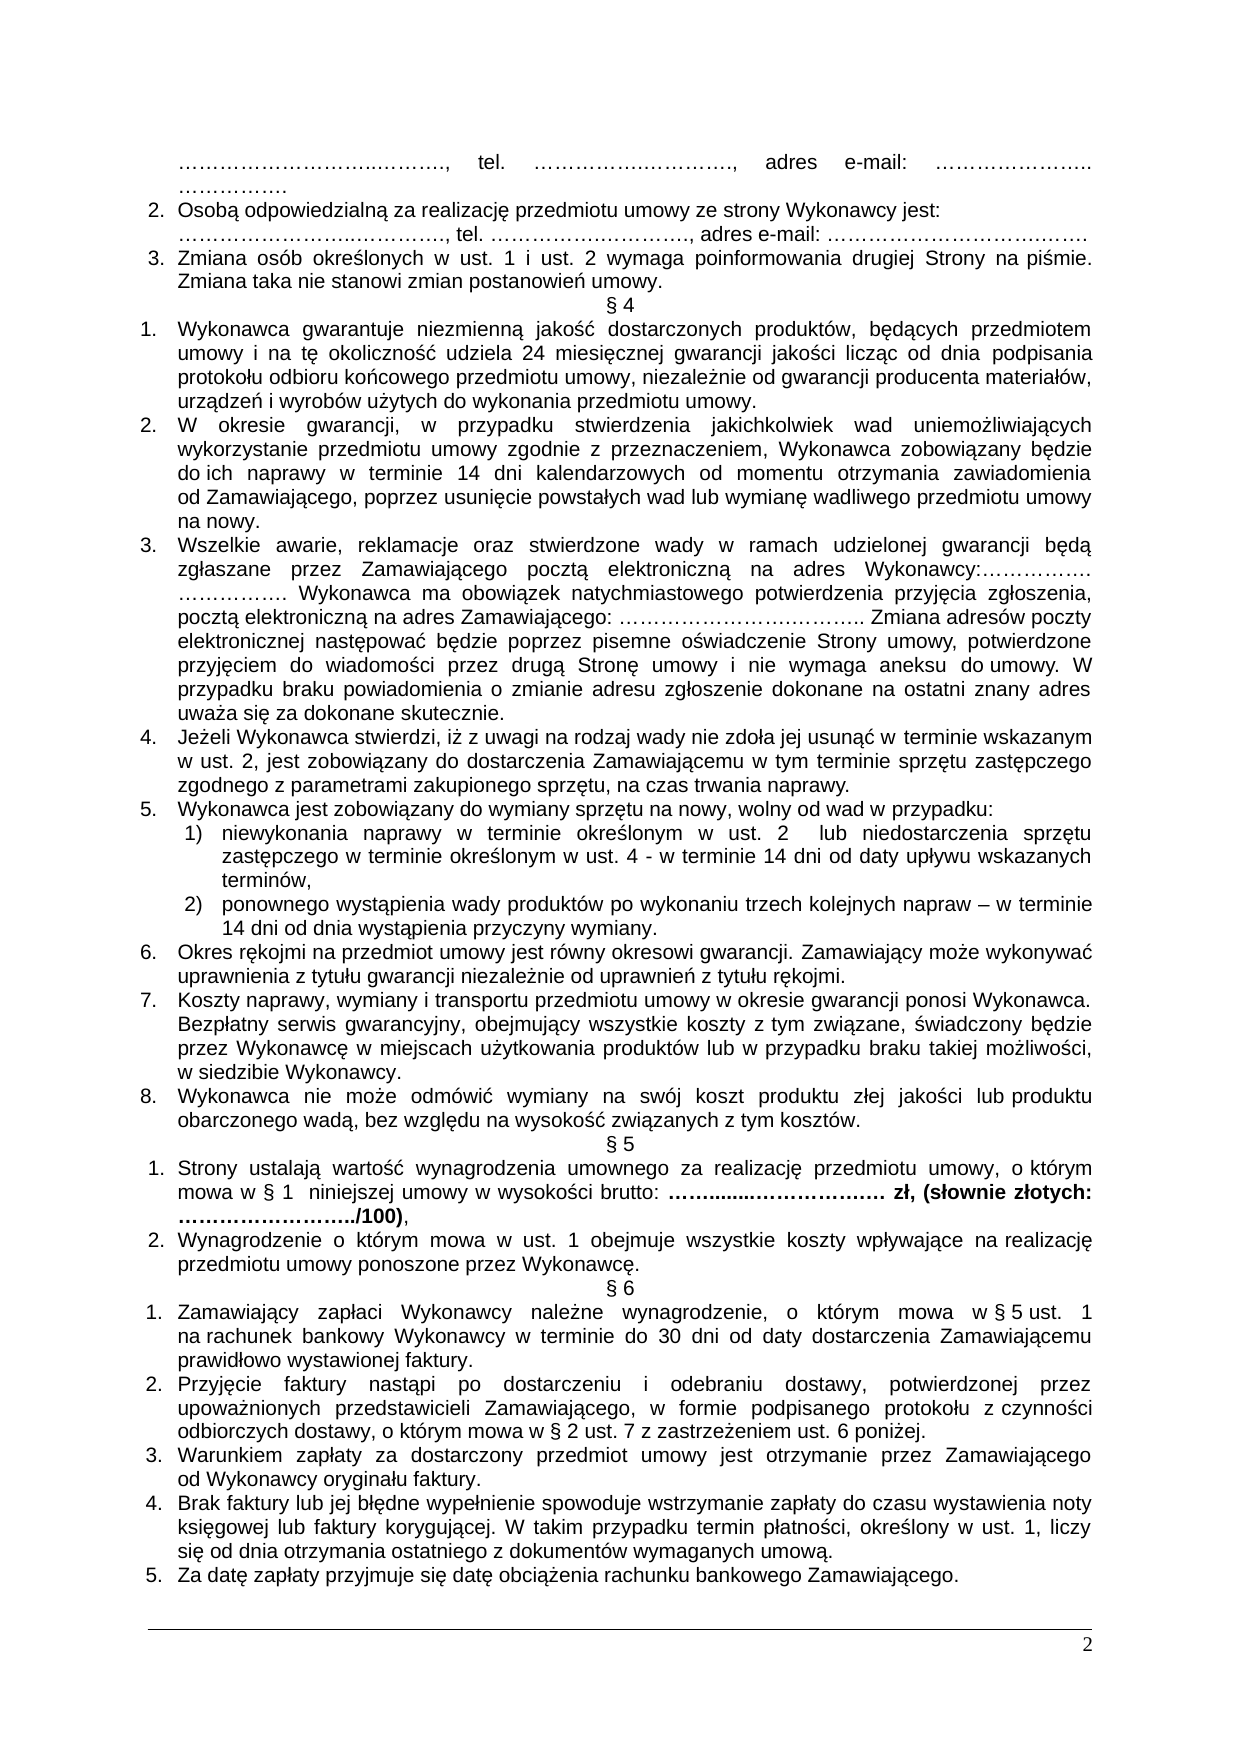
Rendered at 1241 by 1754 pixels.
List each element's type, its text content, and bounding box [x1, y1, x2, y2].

list W okresie gwarancji, w przypadku stwierdzenia jakichkolwiek wad uniemożliwiających wykorzystanie przedmiotu umowy zgodnie z przeznaczeniem, Wykonawca zobowiązany będzie do ich naprawy w terminie 14 dni kalendarzowych od momentu otrzymania zawiadomienia od Zamawiającego, poprzez usunięcie powstałych wad lub wymianę wadliwego przedmiotu umowy na nowy. [140, 413, 1092, 533]
list Osobą odpowiedzialną za realizację przedmiotu umowy ze strony Wykonawcy jest: [148, 197, 1092, 221]
list niewykonania naprawy w terminie określonym w ust. 2 lub niedostarczenia sprzętu zastępczego w terminie określonym w ust. 4 - w terminie 14 dni od daty upływu wskazanych terminów, [184, 820, 1092, 892]
list Wynagrodzenie o którym mowa w ust. 1 obejmuje wszystkie koszty wpływające na realizację przedmiotu umowy ponoszone przez Wykonawcę. [148, 1228, 1092, 1276]
list Jeżeli Wykonawca stwierdzi, iż z uwagi na rodzaj wady nie zdoła jej usunąć w terminie wskazanym w ust. 2, jest zobowiązany do dostarczenia Zamawiającemu w tym terminie sprzętu zastępczego zgodnego z parametrami zakupionego sprzętu, na czas trwania naprawy. [140, 724, 1092, 796]
list Zmiana osób określonych w ust. 1 i ust. 2 wymaga poinformowania drugiej Strony na piśmie. Zmiana taka nie stanowi zmian postanowień umowy. [148, 245, 1092, 293]
text § 4 [148, 293, 1092, 317]
text § 5 [148, 1132, 1092, 1156]
list Okres rękojmi na przedmiot umowy jest równy okresowi gwarancji. Zamawiający może wykonywać uprawnienia z tytułu gwarancji niezależnie od uprawnień z tytułu rękojmi. [140, 940, 1092, 988]
list Warunkiem zapłaty za dostarczony przedmiot umowy jest otrzymanie przez Zamawiającego od Wykonawcy oryginału faktury. [145, 1443, 1092, 1491]
list Wykonawca nie może odmówić wymiany na swój koszt produktu złej jakości lub produktu obarczonego wadą, bez względu na wysokość związanych z tym kosztów. [140, 1084, 1092, 1132]
list Wykonawca gwarantuje niezmienną jakość dostarczonych produktów, będących przedmiotem umowy i na tę okoliczność udziela 24 miesięcznej gwarancji jakości licząc od dnia podpisania protokołu odbioru końcowego przedmiotu umowy, niezależnie od gwarancji producenta materiałów, urządzeń i wyrobów użytych do wykonania przedmiotu umowy. [140, 317, 1092, 413]
list Za datę zapłaty przyjmuje się datę obciążenia rachunku bankowego Zamawiającego. [145, 1563, 1092, 1587]
list Strony ustalają wartość wynagrodzenia umownego za realizację przedmiotu umowy, o którym mowa w § 1 niniejszej umowy w wysokości brutto: ……........…………….… zł, (słownie złotych: ……………………../100), [148, 1156, 1092, 1228]
list Wszelkie awarie, reklamacje oraz stwierdzone wady w ramach udzielonej gwarancji będą zgłaszane przez Zamawiającego pocztą elektroniczną na adres Wykonawcy:…………….……………. Wykonawca ma obowiązek natychmiastowego potwierdzenia przyjęcia zgłoszenia, pocztą elektroniczną na adres Zamawiającego: …………………….……….. Zmiana adresów poczty elektronicznej następować będzie poprzez pisemne oświadczenie Strony umowy, potwierdzone przyjęciem do wiadomości przez drugą Stronę umowy i nie wymaga aneksu do umowy. W przypadku braku powiadomienia o zmianie adresu zgłoszenie dokonane na ostatni znany adres uważa się za dokonane skutecznie. [140, 533, 1092, 724]
list Przyjęcie faktury nastąpi po dostarczeniu i odebraniu dostawy, potwierdzonej przez upoważnionych przedstawicieli Zamawiającego, w formie podpisanego protokołu z czynności odbiorczych dostawy, o którym mowa w § 2 ust. 7 z zastrzeżeniem ust. 6 poniżej. [145, 1371, 1092, 1443]
list Brak faktury lub jej błędne wypełnienie spowoduje wstrzymanie zapłaty do czasu wystawienia noty księgowej lub faktury korygującej. W takim przypadku termin płatności, określony w ust. 1, liczy się od dnia otrzymania ostatniego z dokumentów wymaganych umową. [145, 1491, 1092, 1563]
list Wykonawca jest zobowiązany do wymiany sprzętu na nowy, wolny od wad w przypadku: [140, 796, 1092, 820]
list Koszty naprawy, wymiany i transportu przedmiotu umowy w okresie gwarancji ponosi Wykonawca. Bezpłatny serwis gwarancyjny, obejmujący wszystkie koszty z tym związane, świadczony będzie przez Wykonawcę w miejscach użytkowania produktów lub w przypadku braku takiej możliwości, w siedzibie Wykonawcy. [140, 988, 1092, 1084]
list ………………………..………., tel. …………….…………., adres e-mail: …………………..……………. [177, 149, 1092, 197]
list Zamawiający zapłaci Wykonawcy należne wynagrodzenie, o którym mowa w § 5 ust. 1 na rachunek bankowy Wykonawcy w terminie do 30 dni od daty dostarczenia Zamawiającemu prawidłowo wystawionej faktury. [145, 1299, 1092, 1371]
list ponownego wystąpienia wady produktów po wykonaniu trzech kolejnych napraw – w terminie 14 dni od dnia wystąpienia przyczyny wymiany. [184, 892, 1092, 940]
list ……………………..…………., tel. …………….…………., adres e-mail: ………………………….……. [177, 221, 1092, 245]
text § 6 [148, 1276, 1092, 1299]
